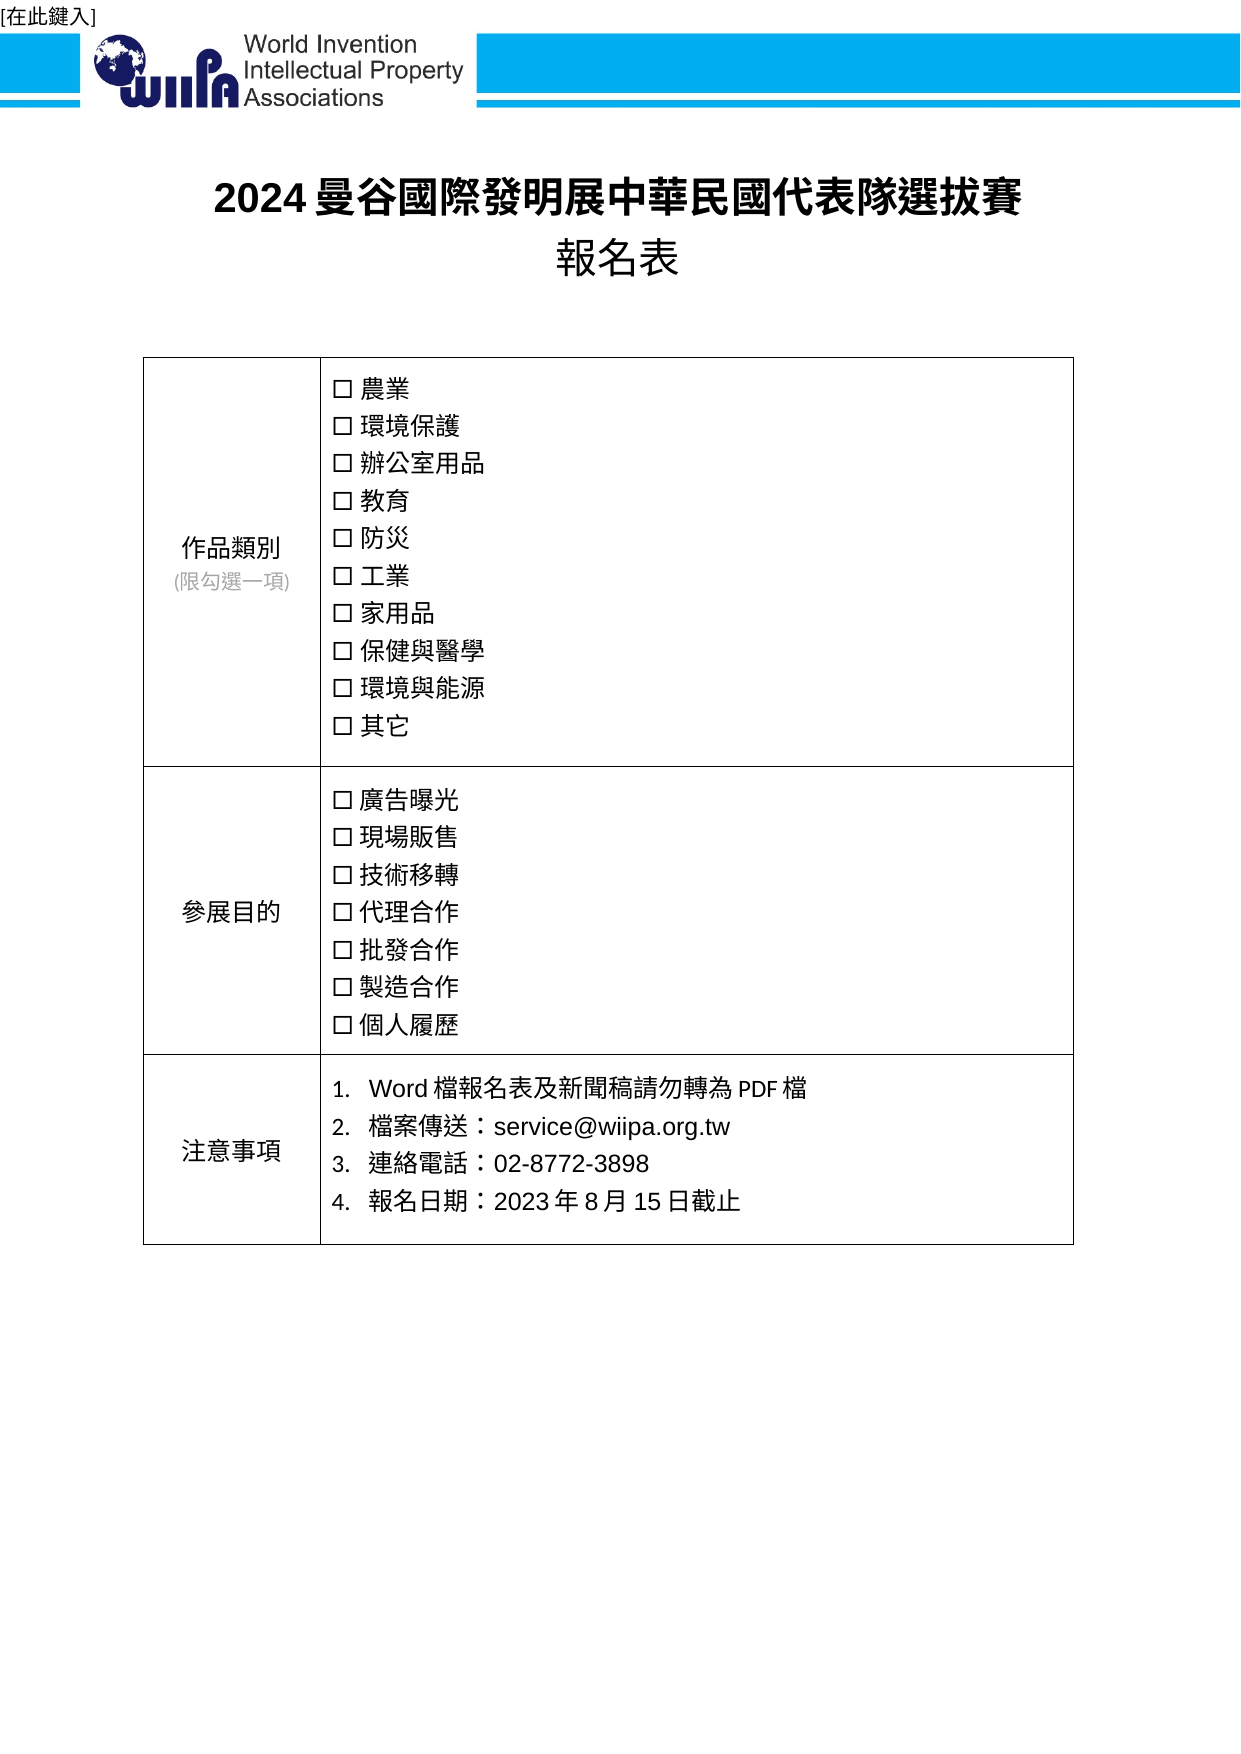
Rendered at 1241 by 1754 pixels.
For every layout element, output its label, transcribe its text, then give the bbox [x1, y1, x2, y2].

table_cell Word檔報名表及新聞稿請勿轉為PDF檔 檔案傳送：service@wiipa.org.tw 連絡電話：02-8772-3898 報名日期：2023年8月15日截止 [321, 1055, 1073, 1244]
table_cell 參展目的 [144, 767, 320, 1054]
table_cell 注意事項 [144, 1055, 320, 1244]
table_header 農業 環境保護 辦公室用品 教育 防災 工業 家用品 保健與醫學 環境與能源 其它 [321, 358, 1073, 766]
table_cell 廣告曝光 現場販售 技術移轉 代理合作 批發合作 製造合作 個人履歷 [321, 767, 1073, 1054]
picture [0, 30, 1241, 112]
table_header 作品類別 (限勾選一項) [144, 358, 320, 766]
